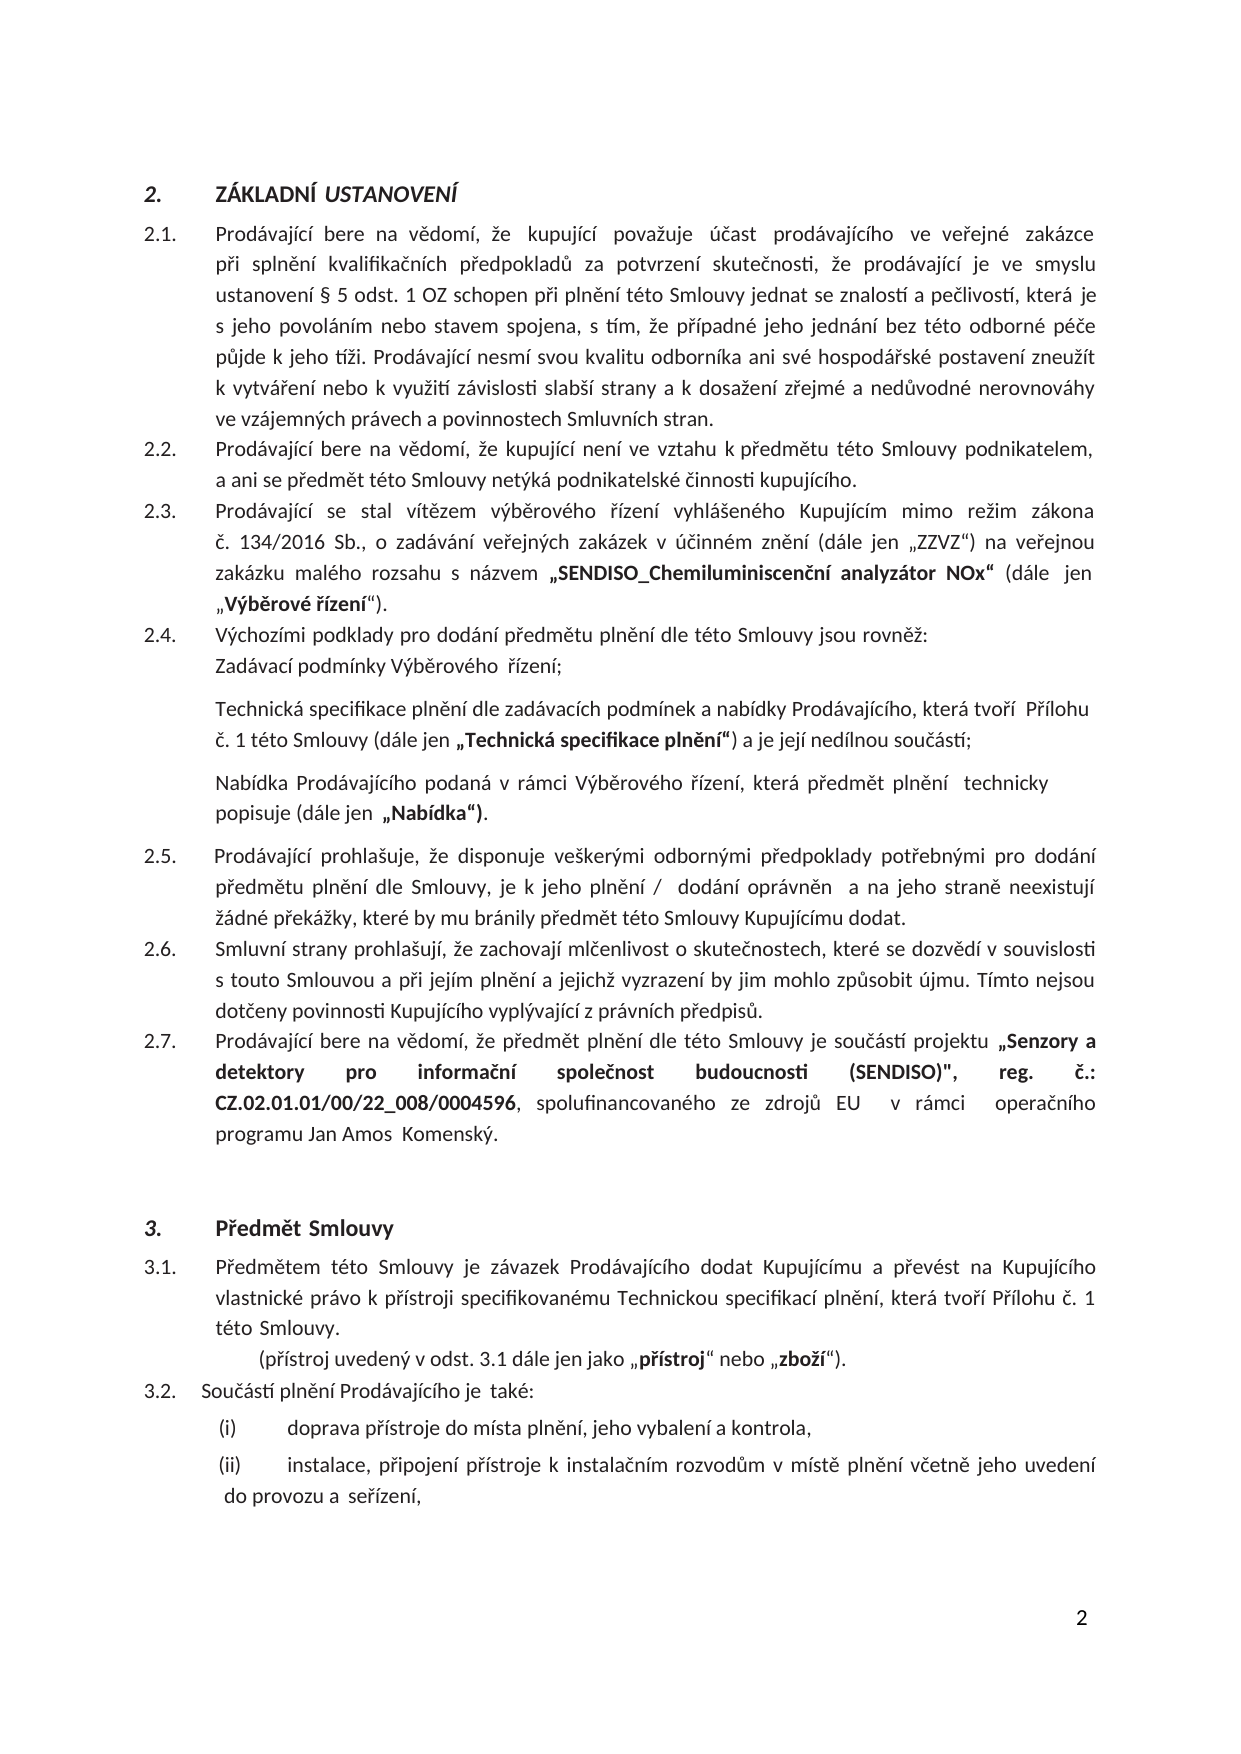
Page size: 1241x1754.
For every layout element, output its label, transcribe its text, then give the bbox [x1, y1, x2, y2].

text Technická specifikace plnění dle zadávacích podmínek a nabídky Prodávajícího, která tvoří Přílohu č. 1 této Smlouvy (dále jen „Technická specifikace plnění“) a je její nedílnou součástí; [215, 695, 1090, 753]
subtitle Předmět Smlouvy [144, 1213, 1107, 1242]
list Prodávající bere na vědomí, že kupující považuje účast prodávajícího ve veřejné zakázce při splnění kvalifikačních předpokladů za potvrzení skutečnosti, že prodávající je ve smyslu ustanovení § 5 odst. 1 OZ schopen při plnění této Smlouvy jednat se znalostí a pečlivostí, která je s jeho povoláním nebo stavem spojena, s tím, že případné jeho jednání bez této odborné péče půjde k jeho tíži. Prodávající nesmí svou kvalitu odborníka ani své hospodářské postavení zneužít k vytváření nebo k využití závislosti slabší strany a k dosažení zřejmé a nedůvodné nerovnováhy ve vzájemných právech a povinnostech Smluvních stran. [144, 220, 1097, 431]
text Nabídka Prodávajícího podaná v rámci Výběrového řízení, která předmět plnění technicky popisuje (dále jen „Nabídka“). [215, 769, 1049, 826]
text (přístroj uvedený v odst. 3.1 dále jen jako „přístroj“ nebo „zboží“). [258, 1346, 1107, 1372]
list Smluvní strany prohlašují, že zachovají mlčenlivost o skutečnostech, které se dozvědí v souvislosti s touto Smlouvou a při jejím plnění a jejichž vyzrazení by jim mohlo způsobit újmu. Tímto nejsou dotčeny povinnosti Kupujícího vyplývající z právních předpisů. [143, 935, 1097, 1023]
list Výchozími podklady pro dodání předmětu plnění dle této Smlouvy jsou rovněž: Zadávací podmínky Výběrového řízení; [143, 622, 929, 679]
list Prodávající se stal vítězem výběrového řízení vyhlášeného Kupujícím mimo režim zákona č. 134/2016 Sb., o zadávání veřejných zakázek v účinném znění (dále jen „ZZVZ“) na veřejnou zakázku malého rozsahu s názvem „SENDISO_Chemiluminiscenční analyzátor NOx“ (dále jen [143, 498, 1097, 586]
list instalace, připojení přístroje k instalačním rozvodům v místě plnění včetně jeho uvedení do provozu a seřízení, [218, 1451, 1097, 1509]
text „Výběrové řízení“). [215, 590, 1107, 617]
list Prodávající bere na vědomí, že kupující není ve vztahu k předmětu této Smlouvy podnikatelem, [144, 436, 1107, 462]
list Prodávající bere na vědomí, že předmět plnění dle této Smlouvy je součástí projektu „Senzory a detektory pro informační společnost budoucnosti (SENDISO)", reg. č.: CZ.02.01.01/00/22_008/0004596, spolufinancovaného ze zdrojů EU v rámci operačního programu Jan Amos Komenský. [143, 1028, 1097, 1147]
text a ani se předmět této Smlouvy netýká podnikatelské činnosti kupujícího. [215, 466, 1107, 493]
list Součástí plnění Prodávajícího je také: [143, 1377, 1107, 1403]
list Předmětem této Smlouvy je závazek Prodávajícího dodat Kupujícímu a převést na Kupujícího vlastnické právo k přístroji specifikovanému Technickou specifikací plnění, která tvoří Přílohu č. 1 této Smlouvy. [144, 1253, 1097, 1341]
list doprava přístroje do místa plnění, jeho vybalení a kontrola, [218, 1414, 1107, 1441]
list ZÁKLADNÍ USTANOVENÍ [144, 179, 1107, 209]
text 2.5. Prodávající prohlašuje, že disponuje veškerými odbornými předpoklady potřebnými pro dodání předmětu plnění dle Smlouvy, je k jeho plnění / dodání oprávněn a na jeho straně neexistují žádné překážky, které by mu bránily předmět této Smlouvy Kupujícímu dodat. [143, 843, 1097, 931]
